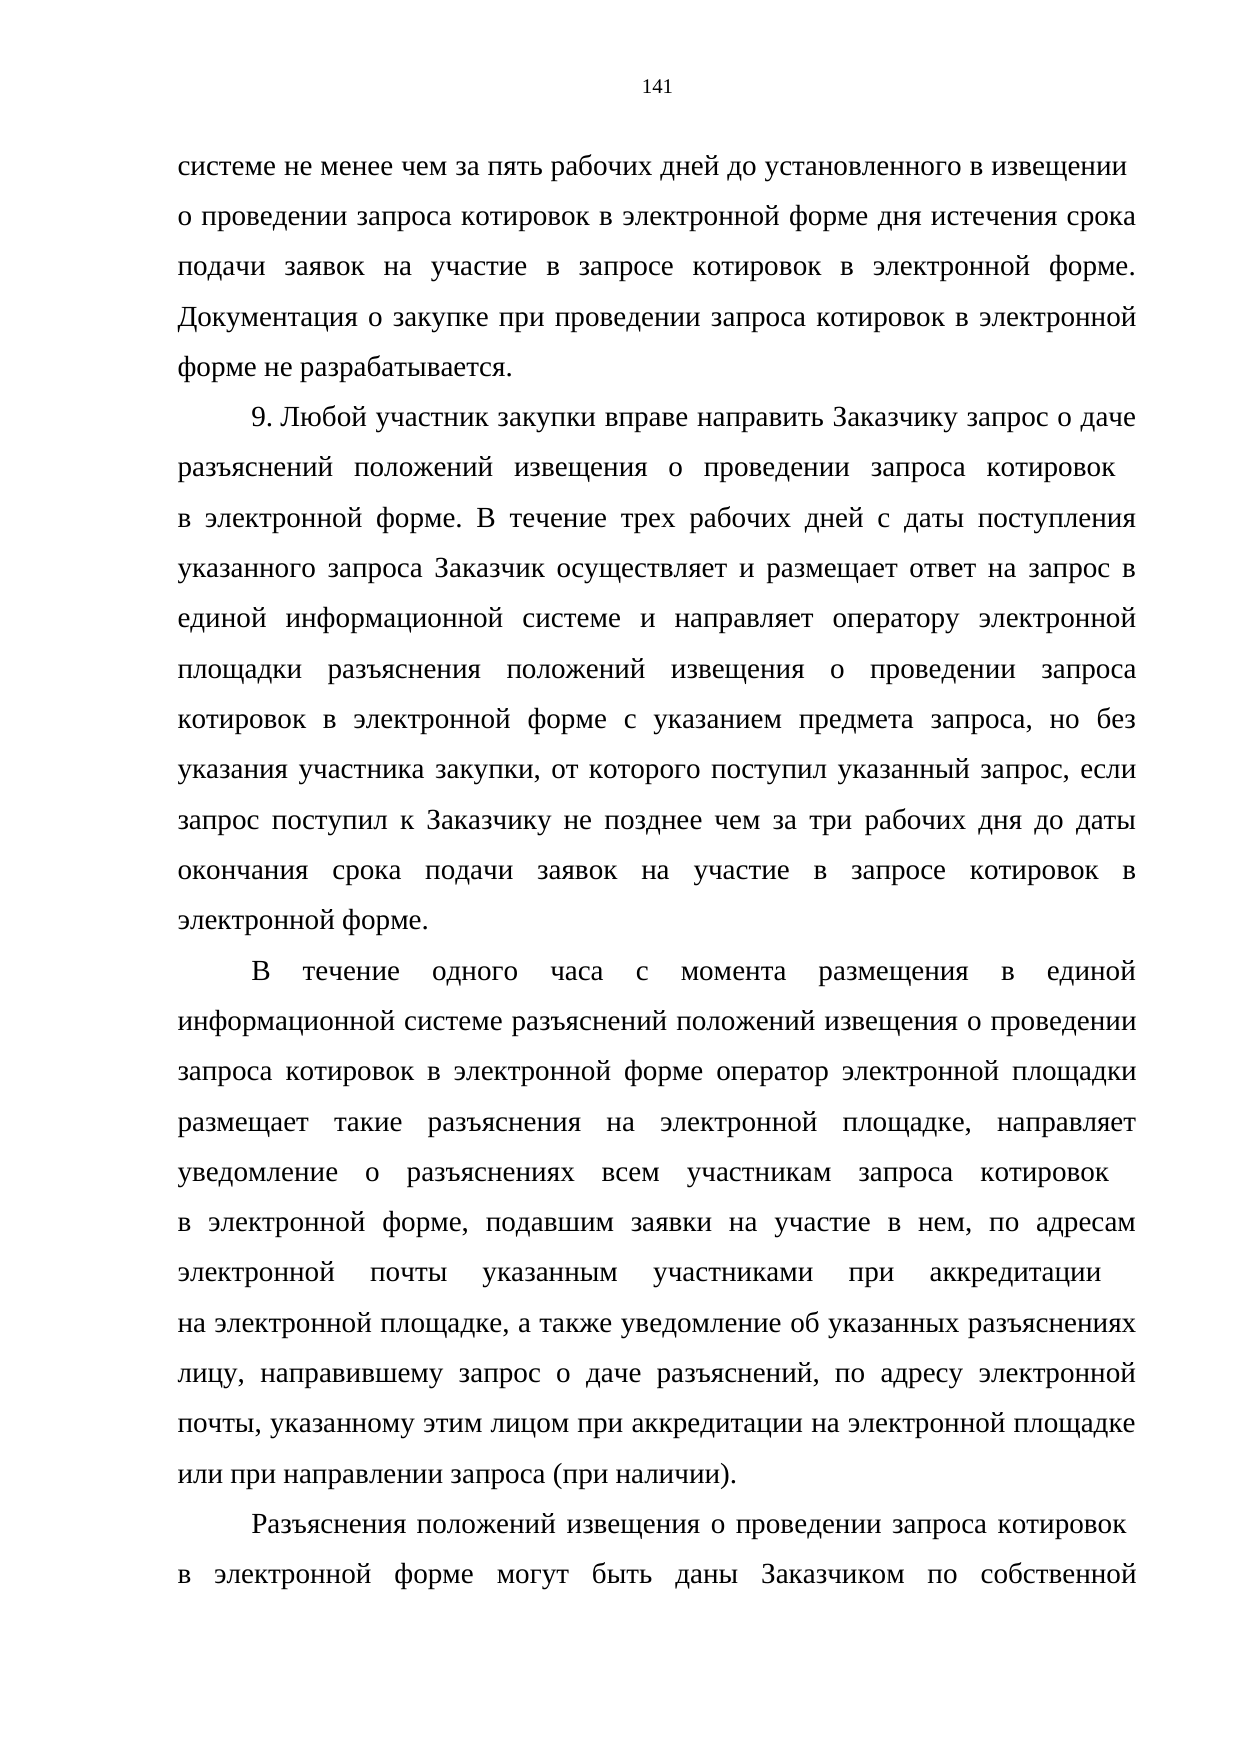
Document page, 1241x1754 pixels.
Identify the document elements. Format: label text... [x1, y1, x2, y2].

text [177, 1506, 1137, 1590]
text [177, 148, 1137, 382]
text В течение одного часа с момента размещения в единой информационной системе разъяснений положений извещения о проведении запроса котировок в электронной форме оператор электронной площадки размещает такие разъяснения на электронной площадке, направляет уведомление о разъяснениях всем участникам запроса котировок в электронной форме, подавшим заявки на участие в нем, по адресам электронной почты указанным участниками при аккредитации на электронной площадке, а также уведомление об указанных разъяснениях лицу, направившему запрос о даче разъяснений, по адресу электронной почты, указанному этим лицом при аккредитации на электронной площадке или при направлении запроса (при наличии). [177, 953, 1137, 1489]
text 9. Любой участник закупки вправе направить Заказчику запрос о даче разъяснений положений извещения о проведении запроса котировок в электронной форме. В течение трех рабочих дней с даты поступления указанного запроса Заказчик осуществляет и размещает ответ на запрос в единой информационной системе и направляет оператору электронной площадки разъяснения положений извещения о проведении запроса котировок в электронной форме с указанием предмета запроса, но без указания участника закупки, от которого поступил указанный запрос, если запрос поступил к Заказчику не позднее чем за три рабочих дня до даты окончания срока подачи заявок на участие в запросе котировок в электронной форме. [177, 399, 1137, 936]
